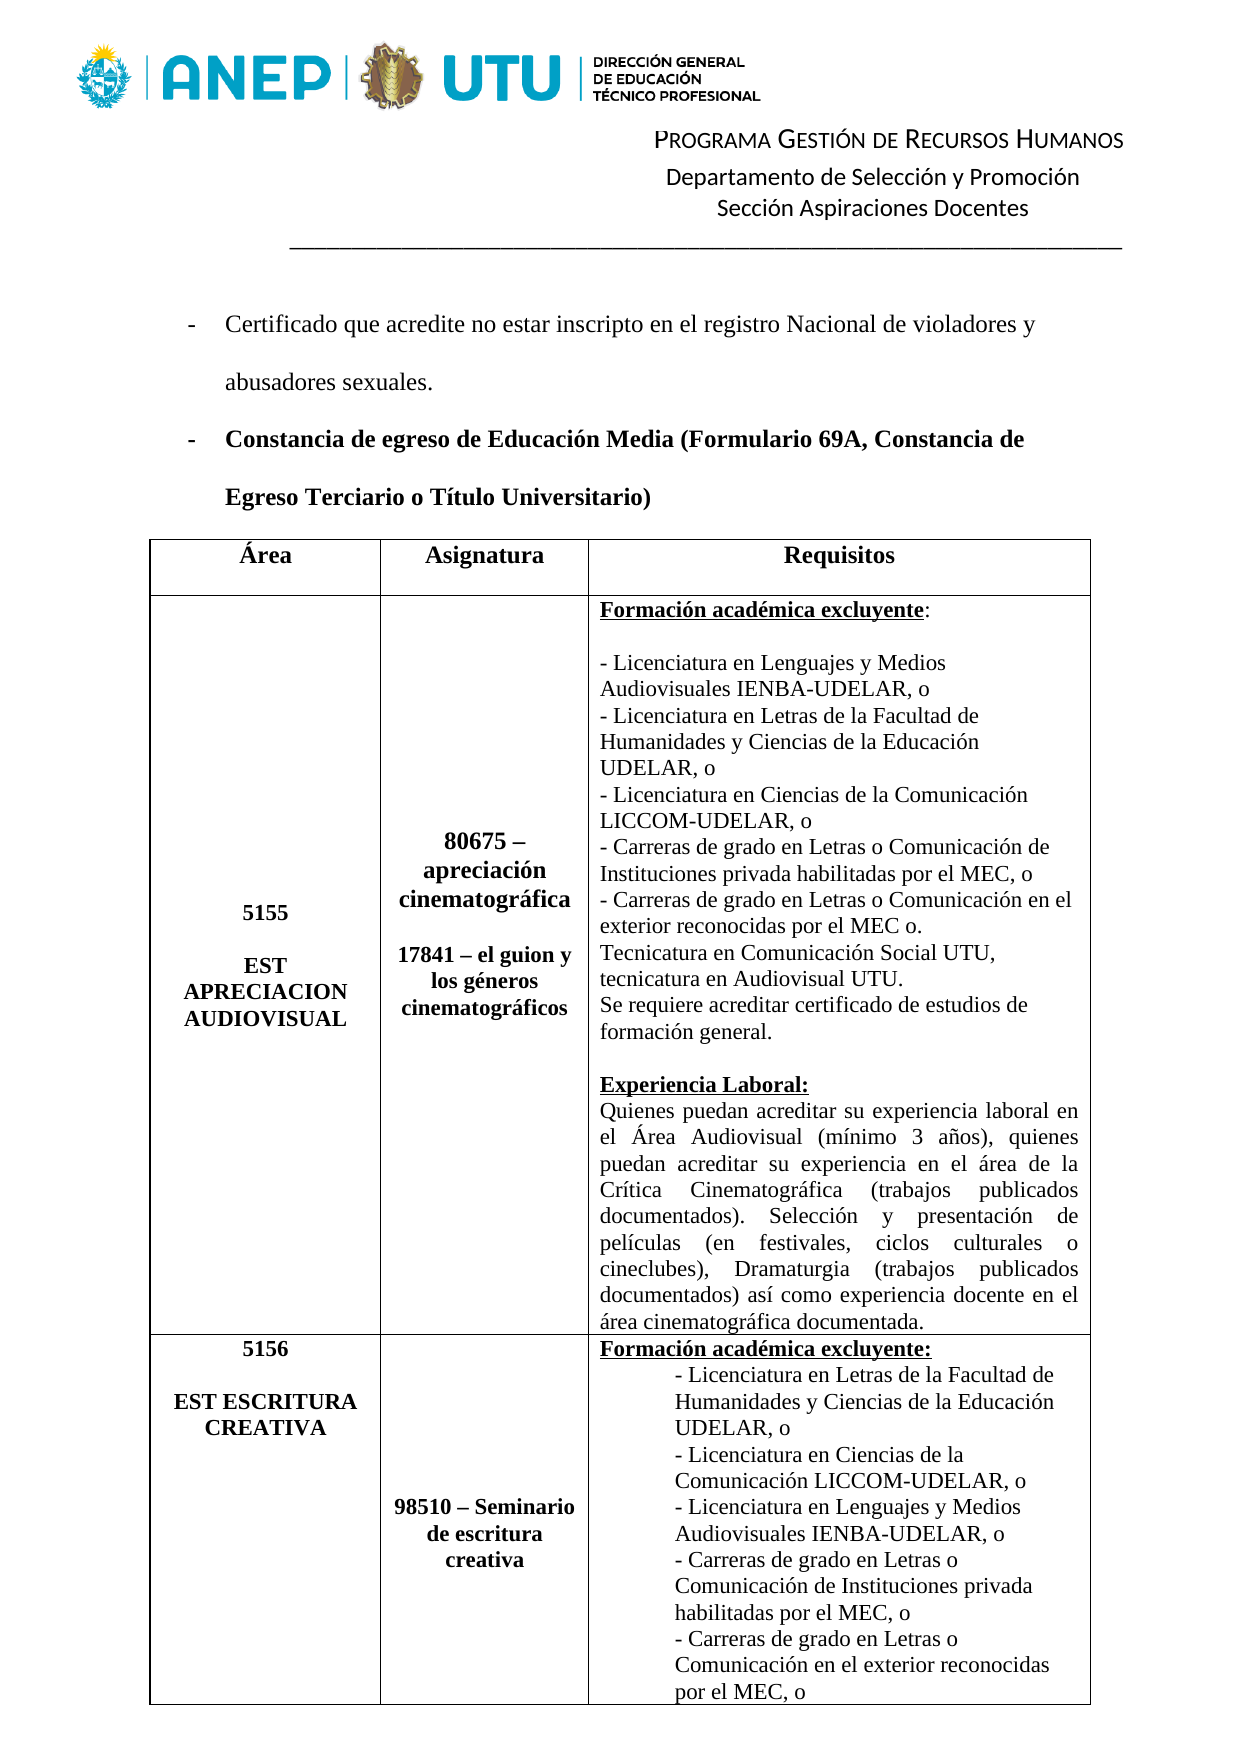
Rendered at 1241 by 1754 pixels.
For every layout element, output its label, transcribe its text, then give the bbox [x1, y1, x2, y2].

table_cell 80675 – apreciación cinematográfica 17841 – el guion y los géneros cinematográficos [381, 596, 588, 1334]
table_header Requisitos [589, 540, 1090, 595]
table_header Área [151, 540, 380, 595]
table_header Asignatura [381, 540, 588, 595]
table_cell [381, 1335, 588, 1704]
list Certificado que acredite no estar inscripto en el registro Nacional de violadores y abusadores sexuales. [187, 309, 1090, 395]
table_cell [589, 1335, 1090, 1704]
table_cell 5155 EST APRECIACION AUDIOVISUAL [151, 596, 380, 1334]
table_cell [151, 1335, 380, 1704]
list Constancia de egreso de Educación Media (Formulario 69A, Constancia de Egreso Terciario o Título Universitario) [187, 424, 1090, 510]
picture [67, 26, 773, 130]
table_cell Formación académica excluyente: - Licenciatura en Lenguajes y Medios Audiovisuales IENBA-UDELAR, o - Licenciatura en Letras de la Facultad de Humanidades y Ciencias de la Educación UDELAR, o - Licenciatura en Ciencias de la Comunicación LICCOM-UDELAR, o - Carreras de grado en Letras o Comunicación de Instituciones privada habilitadas por el MEC, o - Carreras de grado en Letras o Comunicación en el exterior reconocidas por el MEC o. Tecnicatura en Comunicación Social UTU, tecnicatura en Audiovisual UTU. Se requiere acreditar certificado de estudios de formación general. Experiencia Laboral: Quienes puedan acreditar su experiencia laboral en el Área Audiovisual (mínimo 3 años), quienes puedan acreditar su experiencia en el área de la Crítica Cinematográfica (trabajos publicados documentados). Selección y presentación de películas (en festivales, ciclos culturales o cineclubes), Dramaturgia (trabajos publicados documentados) así como experiencia docente en el área cinematográfica documentada. [589, 596, 1090, 1334]
